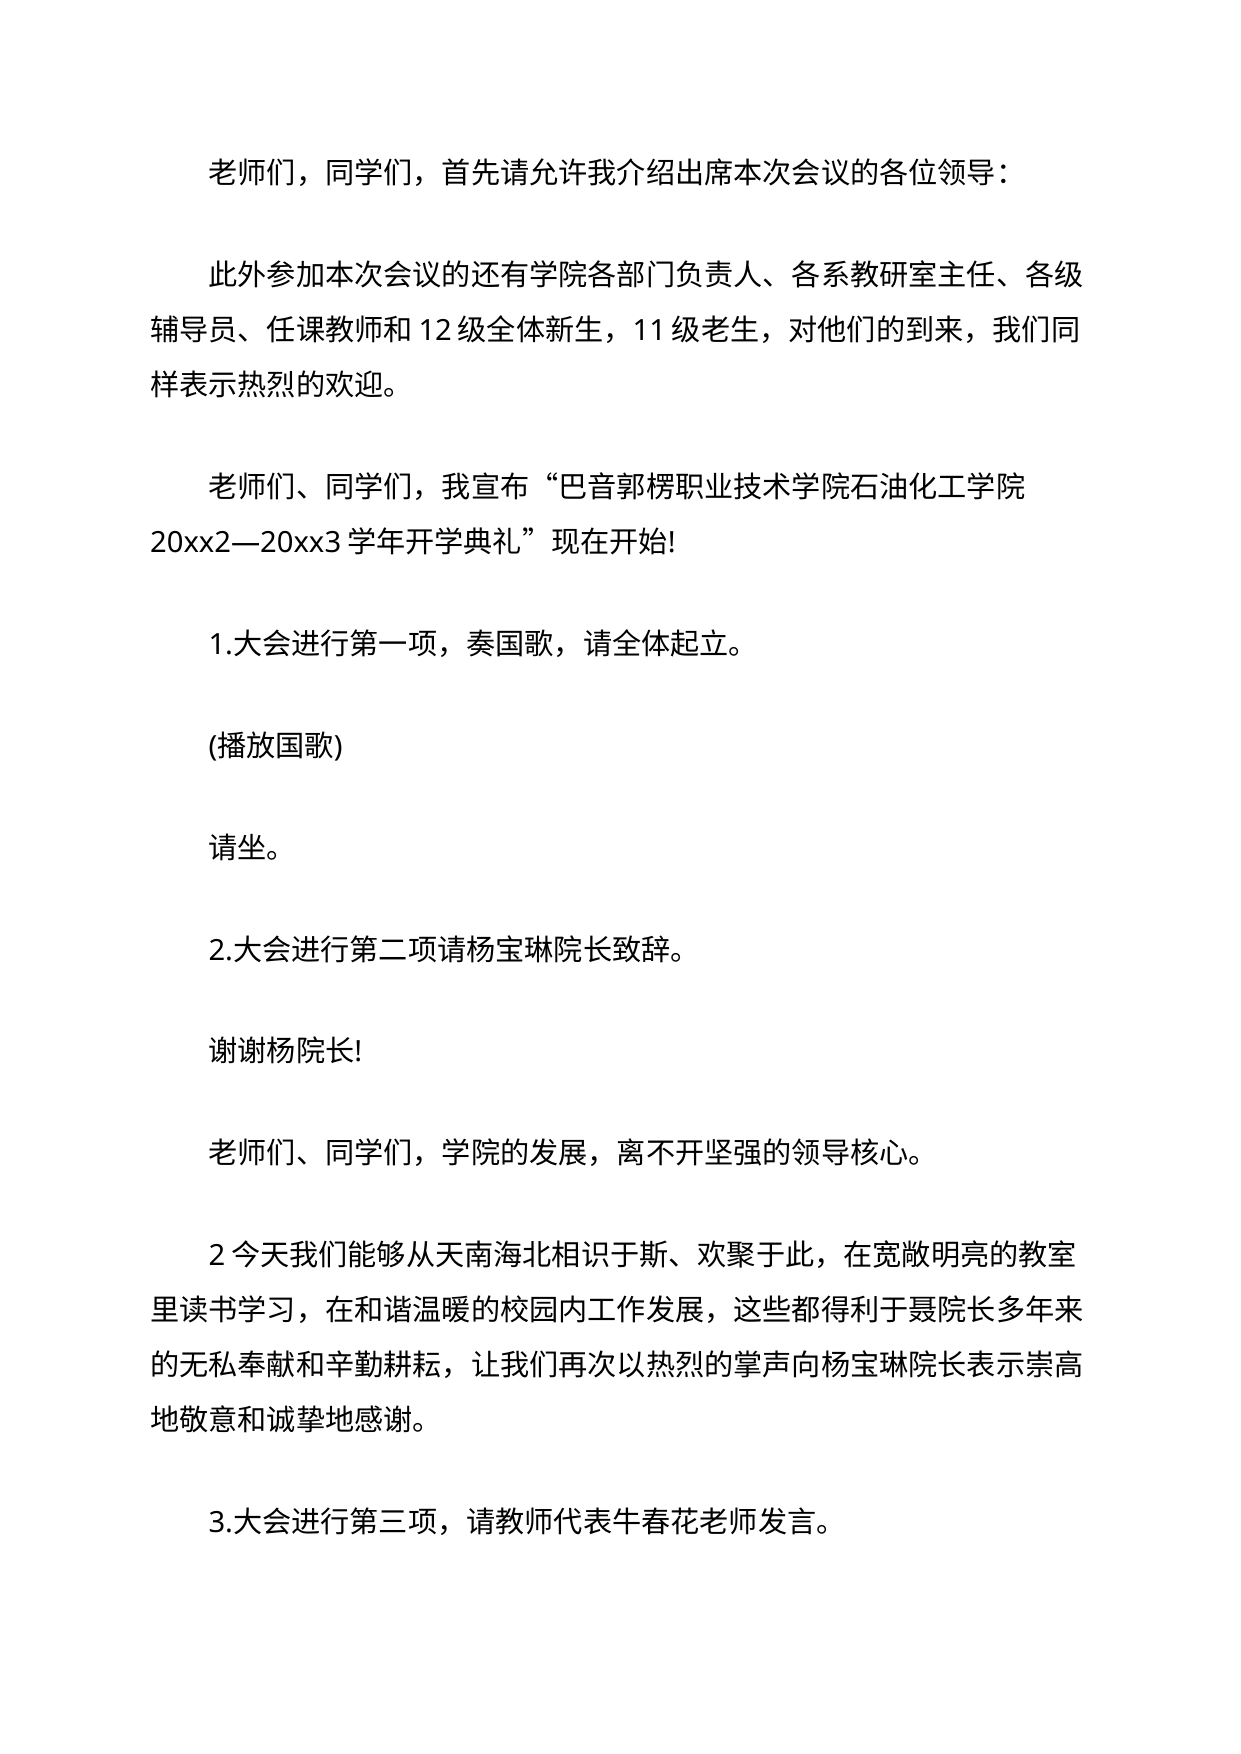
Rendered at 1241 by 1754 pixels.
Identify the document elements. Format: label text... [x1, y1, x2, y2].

text 3.大会进行第三项，请教师代表牛春花老师发言。 [150, 1498, 1090, 1541]
text 此外参加本次会议的还有学院各部门负责人、各系教研室主任、各级辅导员、任课教师和12级全体新生，11级老生，对他们的到来，我们同样表示热烈的欢迎。 [150, 252, 1090, 404]
text 老师们，同学们，首先请允许我介绍出席本次会议的各位领导： [150, 150, 1090, 192]
text 老师们、同学们，我宣布“巴音郭楞职业技术学院石油化工学院20xx2—20xx3学年开学典礼”现在开始! [150, 463, 1090, 561]
text 1.大会进行第一项，奏国歌，请全体起立。 [150, 620, 1090, 663]
text 2.大会进行第二项请杨宝琳院长致辞。 [150, 926, 1090, 968]
text (播放国歌) [150, 722, 1090, 765]
text 谢谢杨院长! [150, 1028, 1090, 1070]
text 2今天我们能够从天南海北相识于斯、欢聚于此，在宽敞明亮的教室里读书学习，在和谐温暖的校园内工作发展，这些都得利于聂院长多年来的无私奉献和辛勤耕耘，让我们再次以热烈的掌声向杨宝琳院长表示崇高地敬意和诚挚地感谢。 [150, 1232, 1090, 1439]
text 老师们、同学们，学院的发展，离不开坚强的领导核心。 [150, 1130, 1090, 1172]
text 请坐。 [150, 824, 1090, 867]
